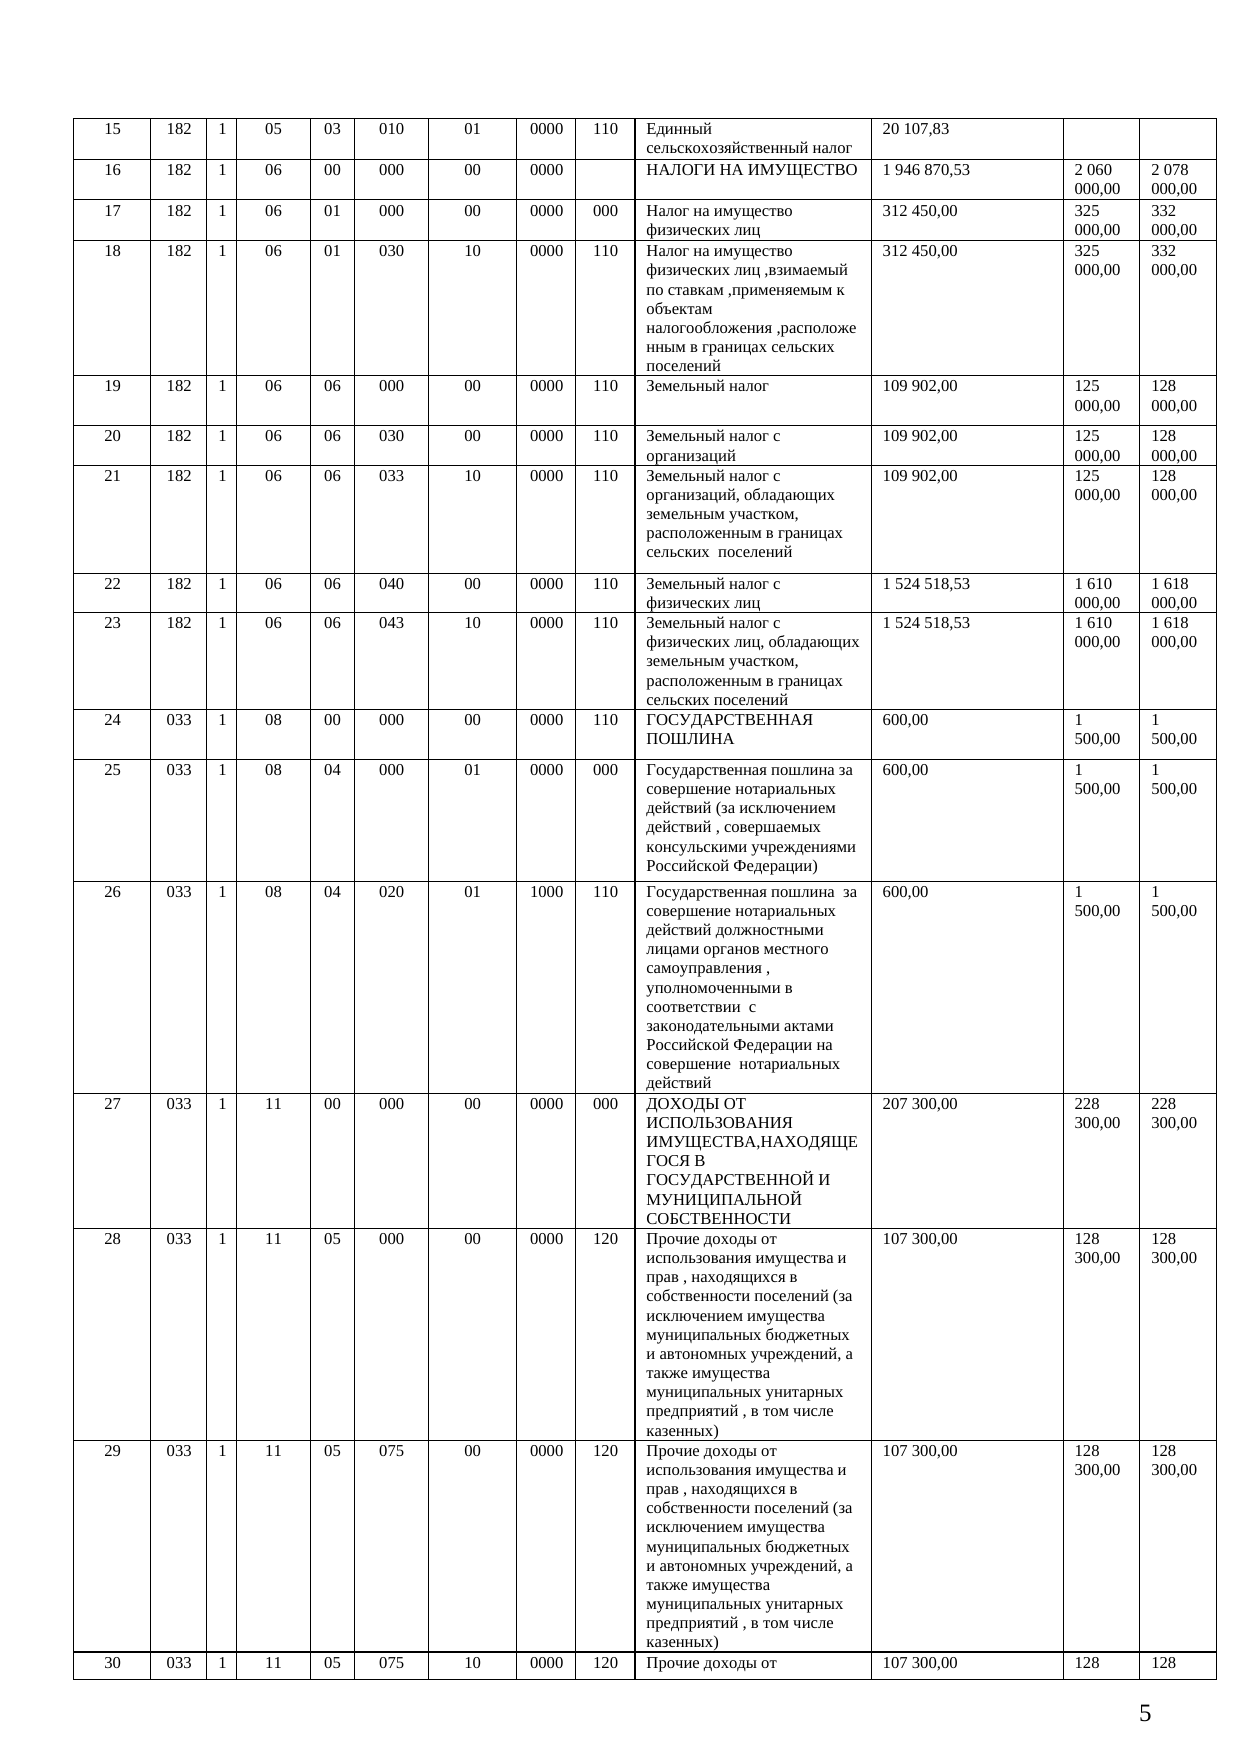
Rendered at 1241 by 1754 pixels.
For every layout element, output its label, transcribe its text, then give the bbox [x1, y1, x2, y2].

table_cell 182 [151, 160, 206, 199]
table_cell 312 450,00 [872, 241, 1063, 375]
table_cell 24 [74, 710, 150, 759]
table_cell 17 [74, 200, 150, 240]
table_cell 000 [355, 760, 428, 881]
table_cell 30 [74, 1653, 150, 1679]
table_cell 1 [207, 574, 236, 612]
table_cell 110 [576, 574, 634, 612]
table_cell Земельный налог [636, 376, 871, 425]
table_cell 182 [151, 376, 206, 425]
table_cell 1 [207, 1229, 236, 1439]
table_cell 06 [311, 574, 354, 612]
table_cell 182 [151, 466, 206, 572]
table_cell 000 [355, 200, 428, 240]
table_cell 04 [311, 760, 354, 881]
table_cell 033 [355, 466, 428, 572]
table_cell 0000 [517, 613, 575, 709]
table_cell 19 [74, 376, 150, 425]
table_cell 228 300,00 [1140, 1094, 1216, 1228]
table_cell 000 [576, 200, 634, 240]
table_cell 01 [429, 882, 516, 1092]
table_cell 033 [151, 1229, 206, 1439]
table_cell 030 [355, 426, 428, 464]
table_cell 00 [429, 376, 516, 425]
table_cell 332 000,00 [1140, 241, 1216, 375]
table_cell 033 [151, 882, 206, 1092]
table_cell 08 [237, 760, 310, 881]
table_cell 20 107,83 [872, 119, 1063, 159]
table_cell 10 [429, 241, 516, 375]
table_cell 043 [355, 613, 428, 709]
table_cell 06 [311, 613, 354, 709]
table_cell 00 [311, 160, 354, 199]
table_cell 120 [576, 1653, 634, 1679]
table_cell 000 [576, 760, 634, 881]
table_cell 00 [429, 1229, 516, 1439]
table_cell 1 618 000,00 [1140, 613, 1216, 709]
table_cell 128 300,00 [1064, 1441, 1139, 1651]
table_cell 25 [74, 760, 150, 881]
table_cell 15 [74, 119, 150, 159]
table_cell 182 [151, 426, 206, 464]
table_cell 0000 [517, 1441, 575, 1651]
table_cell 1 [207, 119, 236, 159]
table_cell 000 [355, 160, 428, 199]
table_cell 000 [355, 1094, 428, 1228]
table_cell 1 500,00 [1140, 882, 1216, 1092]
table_cell 125 000,00 [1064, 426, 1139, 464]
table_cell 1 610 000,00 [1064, 574, 1139, 612]
table_cell НАЛОГИ НА ИМУЩЕСТВО [636, 160, 871, 199]
table_cell 120 [576, 1229, 634, 1439]
table_cell Земельный налог с организаций [636, 426, 871, 464]
table_cell 10 [429, 613, 516, 709]
table_cell 01 [429, 760, 516, 881]
table_cell 312 450,00 [872, 200, 1063, 240]
table_cell 325 000,00 [1064, 200, 1139, 240]
table_cell 1 [207, 426, 236, 464]
table_cell 01 [311, 200, 354, 240]
table_cell 228 300,00 [1064, 1094, 1139, 1228]
table_cell 1 [207, 710, 236, 759]
table_cell 00 [429, 574, 516, 612]
table_cell 03 [311, 119, 354, 159]
table_cell 033 [151, 1094, 206, 1228]
table_cell 00 [311, 710, 354, 759]
table_cell 00 [429, 710, 516, 759]
table_cell 182 [151, 241, 206, 375]
table_cell 182 [151, 200, 206, 240]
table_cell 1 524 518,53 [872, 574, 1063, 612]
table_cell 1 [207, 200, 236, 240]
table_cell 29 [74, 1441, 150, 1651]
table_cell 0000 [517, 1229, 575, 1439]
table_cell 075 [355, 1653, 428, 1679]
table_cell 26 [74, 882, 150, 1092]
table_cell 05 [311, 1229, 354, 1439]
table_cell 1 500,00 [1140, 710, 1216, 759]
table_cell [636, 1653, 871, 1679]
table_cell 110 [576, 710, 634, 759]
table_cell 08 [237, 882, 310, 1092]
table_cell 1 [207, 882, 236, 1092]
table_cell 040 [355, 574, 428, 612]
table_cell 06 [311, 426, 354, 464]
table_cell ДОХОДЫ ОТ ИСПОЛЬЗОВАНИЯ ИМУЩЕСТВА,НАХОДЯЩЕГОСЯ В ГОСУДАРСТВЕННОЙ И МУНИЦИПАЛЬНОЙ СОБСТВЕННОСТИ [636, 1094, 871, 1228]
table_cell 1 [207, 160, 236, 199]
table_cell 06 [237, 466, 310, 572]
table_cell 125 000,00 [1064, 466, 1139, 572]
table_cell 0000 [517, 1094, 575, 1228]
table_cell 1 500,00 [1064, 710, 1139, 759]
table_cell 0000 [517, 200, 575, 240]
table_cell 23 [74, 613, 150, 709]
table_cell 1 [207, 376, 236, 425]
table_cell 125 000,00 [1064, 376, 1139, 425]
table_cell 28 [74, 1229, 150, 1439]
table_cell 0000 [517, 466, 575, 572]
table_cell 030 [355, 241, 428, 375]
table_cell 22 [74, 574, 150, 612]
table_cell [576, 160, 634, 199]
table_cell 1 610 000,00 [1064, 613, 1139, 709]
table_cell 2 078 000,00 [1140, 160, 1216, 199]
table_cell 182 [151, 119, 206, 159]
table_cell 0000 [517, 426, 575, 464]
table_cell 04 [311, 882, 354, 1092]
table_cell 010 [355, 119, 428, 159]
table_cell 000 [355, 710, 428, 759]
table_cell 128 300,00 [1064, 1653, 1139, 1679]
table_cell 033 [151, 710, 206, 759]
table_cell 06 [237, 200, 310, 240]
table_cell 05 [311, 1441, 354, 1651]
table_cell 0000 [517, 119, 575, 159]
table_cell 182 [151, 613, 206, 709]
table_cell [1140, 119, 1216, 159]
table_cell 00 [429, 1094, 516, 1228]
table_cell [636, 119, 871, 159]
table_cell 110 [576, 613, 634, 709]
table_cell 600,00 [872, 882, 1063, 1092]
table_cell 109 902,00 [872, 426, 1063, 464]
table_cell 1 618 000,00 [1140, 574, 1216, 612]
table_cell 033 [151, 760, 206, 881]
table_cell 332 000,00 [1140, 200, 1216, 240]
table_cell Земельный налог с физических лиц, обладающих земельным участком, расположенным в границах сельских поселений [636, 613, 871, 709]
table_cell 325 000,00 [1064, 241, 1139, 375]
table_cell 110 [576, 466, 634, 572]
table_cell 128 000,00 [1140, 376, 1216, 425]
table_cell 128 300,00 [1140, 1653, 1216, 1679]
table_cell 11 [237, 1441, 310, 1651]
table_cell 0000 [517, 241, 575, 375]
table_cell [1064, 119, 1139, 159]
table_cell 0000 [517, 574, 575, 612]
table_cell 18 [74, 241, 150, 375]
table_cell 1 [207, 613, 236, 709]
table_cell ГОСУДАРСТВЕННАЯ ПОШЛИНА [636, 710, 871, 759]
table_cell 600,00 [872, 760, 1063, 881]
table_cell Государственная пошлина за совершение нотариальных действий (за исключением действий , совершаемых консульскими учреждениями Российской Федерации) [636, 760, 871, 881]
table_cell 11 [237, 1653, 310, 1679]
table_cell 01 [311, 241, 354, 375]
table_cell 1 [207, 1653, 236, 1679]
table_cell 1 500,00 [1064, 882, 1139, 1092]
table_cell 00 [429, 200, 516, 240]
table_cell 128 300,00 [1140, 1441, 1216, 1651]
table_cell 05 [311, 1653, 354, 1679]
table_cell 10 [429, 466, 516, 572]
table_cell 110 [576, 426, 634, 464]
table_cell 27 [74, 1094, 150, 1228]
table_cell 110 [576, 376, 634, 425]
table_cell 00 [429, 1441, 516, 1651]
table_cell 00 [311, 1094, 354, 1228]
table_cell 11 [237, 1229, 310, 1439]
table_cell 2 060 000,00 [1064, 160, 1139, 199]
table_cell 110 [576, 241, 634, 375]
table_cell 20 [74, 426, 150, 464]
table_cell 11 [237, 1094, 310, 1228]
table_cell 05 [237, 119, 310, 159]
table_cell 600,00 [872, 710, 1063, 759]
table_cell 0000 [517, 160, 575, 199]
table_cell Государственная пошлина за совершение нотариальных действий должностными лицами органов местного самоуправления , уполномоченными в соответствии с законодательными актами Российской Федерации на совершение нотариальных действий [636, 882, 871, 1092]
table_cell 000 [355, 1229, 428, 1439]
table_cell 1 524 518,53 [872, 613, 1063, 709]
table_cell 109 902,00 [872, 466, 1063, 572]
table_cell Налог на имущество физических лиц [636, 200, 871, 240]
table_cell 1 500,00 [1140, 760, 1216, 881]
table_cell 1 [207, 466, 236, 572]
table_cell 107 300,00 [872, 1653, 1063, 1679]
table_cell Налог на имущество физических лиц ,взимаемый по ставкам ,применяемым к объектам налогообложения ,расположенным в границах сельских поселений [636, 241, 871, 375]
table_cell 109 902,00 [872, 376, 1063, 425]
table_cell 1 [207, 241, 236, 375]
table_cell Земельный налог с организаций, обладающих земельным участком, расположенным в границах сельских поселений [636, 466, 871, 572]
table_cell 107 300,00 [872, 1441, 1063, 1651]
table_cell 110 [576, 119, 634, 159]
table_cell 110 [576, 882, 634, 1092]
table_cell 06 [311, 376, 354, 425]
table_cell 0000 [517, 760, 575, 881]
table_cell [636, 1441, 871, 1651]
table_cell 020 [355, 882, 428, 1092]
table_cell 06 [237, 426, 310, 464]
table_cell 21 [74, 466, 150, 572]
table_cell 182 [151, 574, 206, 612]
table_cell 0000 [517, 376, 575, 425]
table_cell 128 000,00 [1140, 466, 1216, 572]
table_cell 033 [151, 1653, 206, 1679]
table_cell 06 [237, 160, 310, 199]
table_cell 06 [237, 613, 310, 709]
table_cell 128 300,00 [1064, 1229, 1139, 1439]
table_cell 207 300,00 [872, 1094, 1063, 1228]
table_cell Земельный налог с физических лиц [636, 574, 871, 612]
table_cell 1000 [517, 882, 575, 1092]
table_cell 075 [355, 1441, 428, 1651]
table_cell 06 [237, 241, 310, 375]
table_cell 01 [429, 119, 516, 159]
table_cell 0000 [517, 710, 575, 759]
table_cell 00 [429, 426, 516, 464]
table_cell 128 300,00 [1140, 1229, 1216, 1439]
table_cell 06 [237, 376, 310, 425]
table_cell 1 [207, 760, 236, 881]
table_cell 000 [576, 1094, 634, 1228]
table_cell 128 000,00 [1140, 426, 1216, 464]
table_cell 00 [429, 160, 516, 199]
table_cell 1 [207, 1441, 236, 1651]
table_cell 1 [207, 1094, 236, 1228]
table_cell 000 [355, 376, 428, 425]
table_cell 033 [151, 1441, 206, 1651]
table_cell 0000 [517, 1653, 575, 1679]
table_cell 06 [237, 574, 310, 612]
table_cell 1 500,00 [1064, 760, 1139, 881]
table_cell 10 [429, 1653, 516, 1679]
table_cell 08 [237, 710, 310, 759]
table_cell 120 [576, 1441, 634, 1651]
table_cell 06 [311, 466, 354, 572]
table_cell 16 [74, 160, 150, 199]
table_cell 1 946 870,53 [872, 160, 1063, 199]
table_cell 107 300,00 [872, 1229, 1063, 1439]
